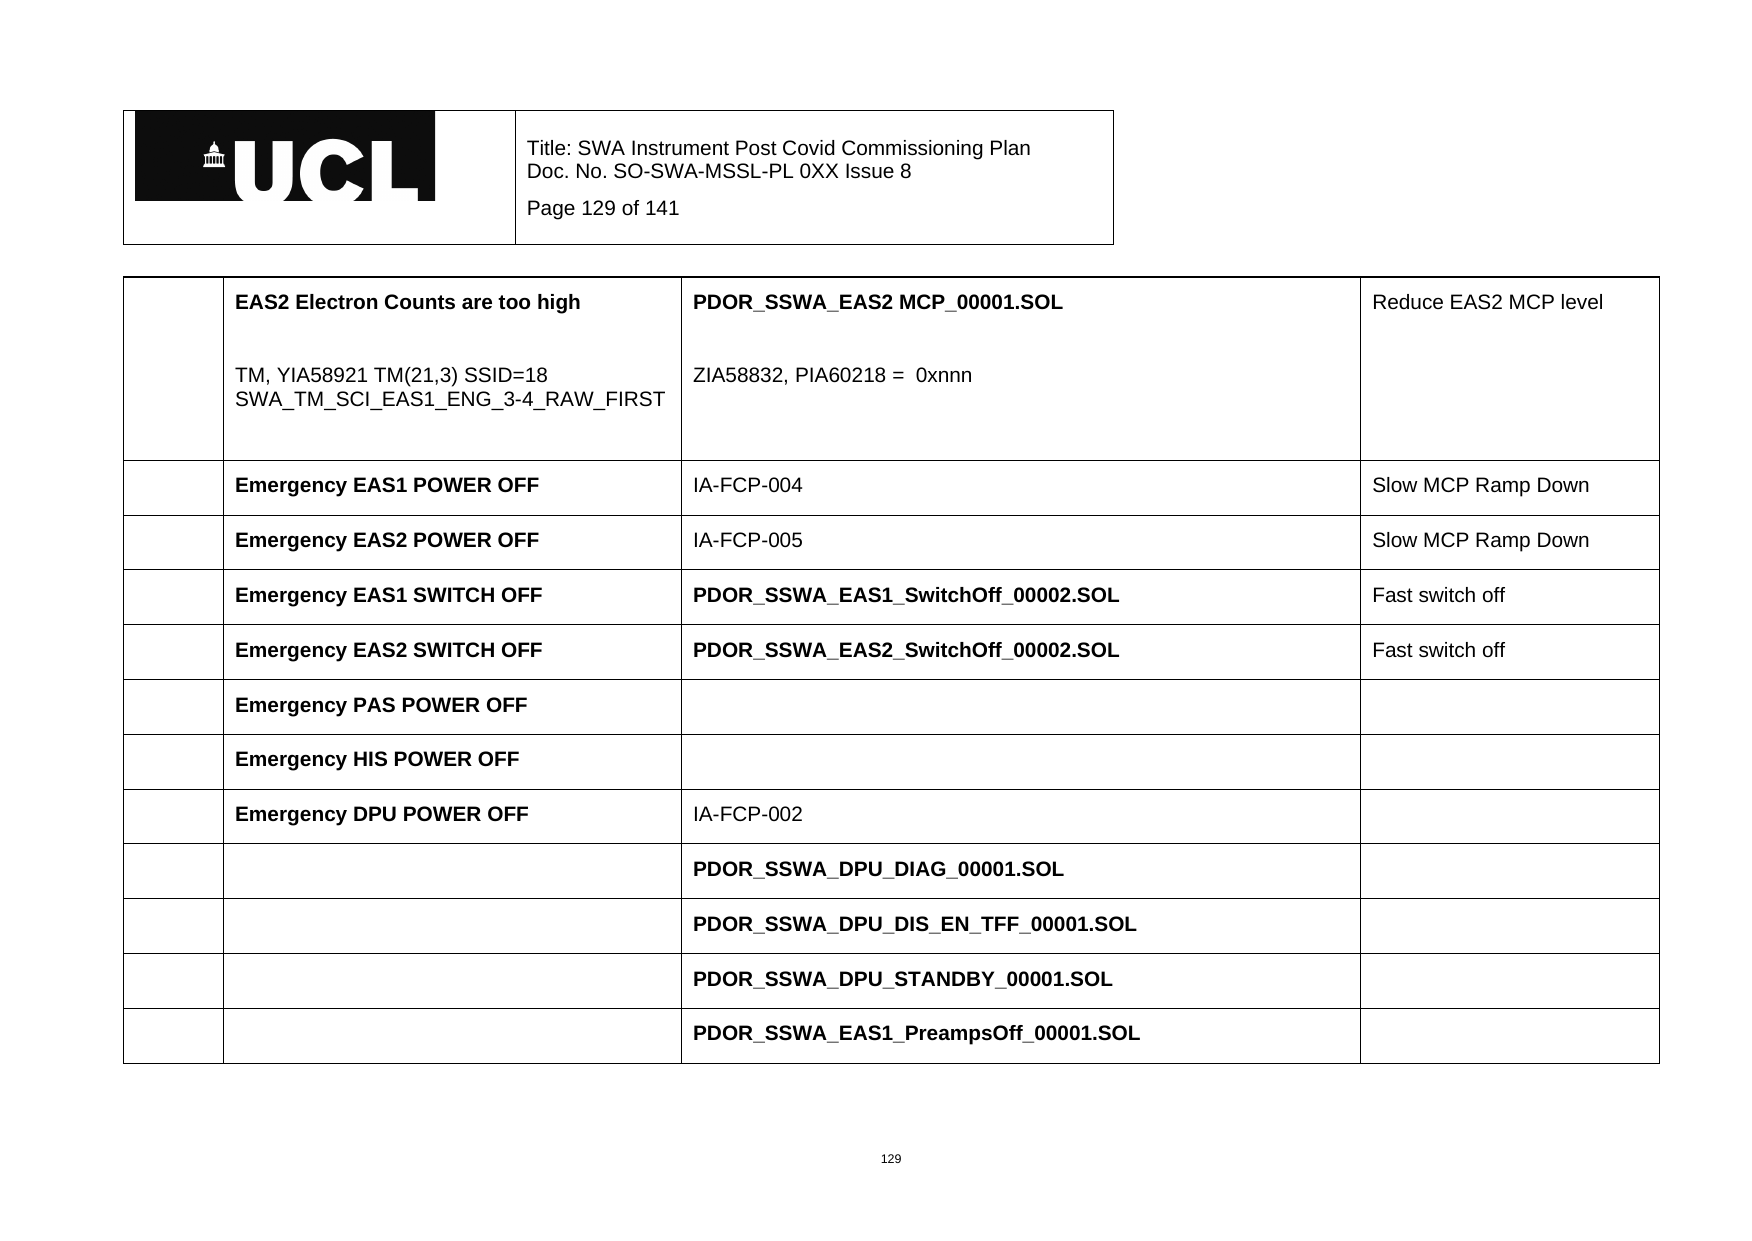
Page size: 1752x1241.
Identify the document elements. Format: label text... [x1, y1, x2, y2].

table_cell Slow MCP Ramp Down [1361, 516, 1659, 569]
table_cell [1361, 735, 1659, 788]
table_cell [224, 899, 681, 953]
table_cell [124, 278, 223, 460]
table_cell [682, 735, 1360, 788]
table_cell PDOR_SSWA_DPU_DIAG_00001.SOL [682, 844, 1360, 898]
table_cell [1361, 954, 1659, 1008]
table_cell Emergency HIS POWER OFF [224, 735, 681, 788]
table_cell [1361, 680, 1659, 734]
table_cell PDOR_SSWA_DPU_DIS_EN_TFF_00001.SOL [682, 899, 1360, 953]
table_cell [124, 899, 223, 953]
table_cell [124, 735, 223, 788]
table_cell [224, 844, 681, 898]
table_cell [124, 461, 223, 514]
table_cell [1361, 790, 1659, 843]
table_cell IA-FCP-002 [682, 790, 1360, 843]
table_cell [124, 625, 223, 679]
table_cell IA-FCP-005 [682, 516, 1360, 569]
table_cell PDOR_SSWA_EAS1_SwitchOff_00002.SOL [682, 570, 1360, 624]
table_cell [124, 1009, 223, 1062]
table_cell Emergency EAS1 POWER OFF [224, 461, 681, 514]
table_cell Fast switch off [1361, 625, 1659, 679]
table_cell [224, 1009, 681, 1062]
table_cell [1361, 844, 1659, 898]
table_cell EAS2 Electron Counts are too high TM, YIA58921 TM(21,3) SSID=18 SWA_TM_SCI_EAS1_ENG_3-4_RAW_FIRST [224, 278, 681, 460]
table_cell [682, 680, 1360, 734]
table_cell Reduce EAS2 MCP level [1361, 278, 1659, 460]
table_cell [124, 790, 223, 843]
table_cell [124, 680, 223, 734]
table_cell [124, 844, 223, 898]
table_cell PDOR_SSWA_DPU_STANDBY_00001.SOL [682, 954, 1360, 1008]
table_cell Emergency DPU POWER OFF [224, 790, 681, 843]
table_cell PDOR_SSWA_EAS2_SwitchOff_00002.SOL [682, 625, 1360, 679]
table_cell [124, 570, 223, 624]
table_cell Emergency EAS2 SWITCH OFF [224, 625, 681, 679]
table_cell [124, 516, 223, 569]
table_cell [1361, 1009, 1659, 1062]
table_cell [224, 954, 681, 1008]
table_cell PDOR_SSWA_EAS2 MCP_00001.SOL ZIA58832, PIA60218 = 0xnnn [682, 278, 1360, 460]
picture [135, 111, 436, 201]
table_cell [1361, 899, 1659, 953]
table_cell Emergency EAS1 SWITCH OFF [224, 570, 681, 624]
table_cell Emergency PAS POWER OFF [224, 680, 681, 734]
table_cell PDOR_SSWA_EAS1_PreampsOff_00001.SOL [682, 1009, 1360, 1062]
table_cell Fast switch off [1361, 570, 1659, 624]
table_cell Emergency EAS2 POWER OFF [224, 516, 681, 569]
table_cell [124, 954, 223, 1008]
table_cell IA-FCP-004 [682, 461, 1360, 514]
table_cell Slow MCP Ramp Down [1361, 461, 1659, 514]
